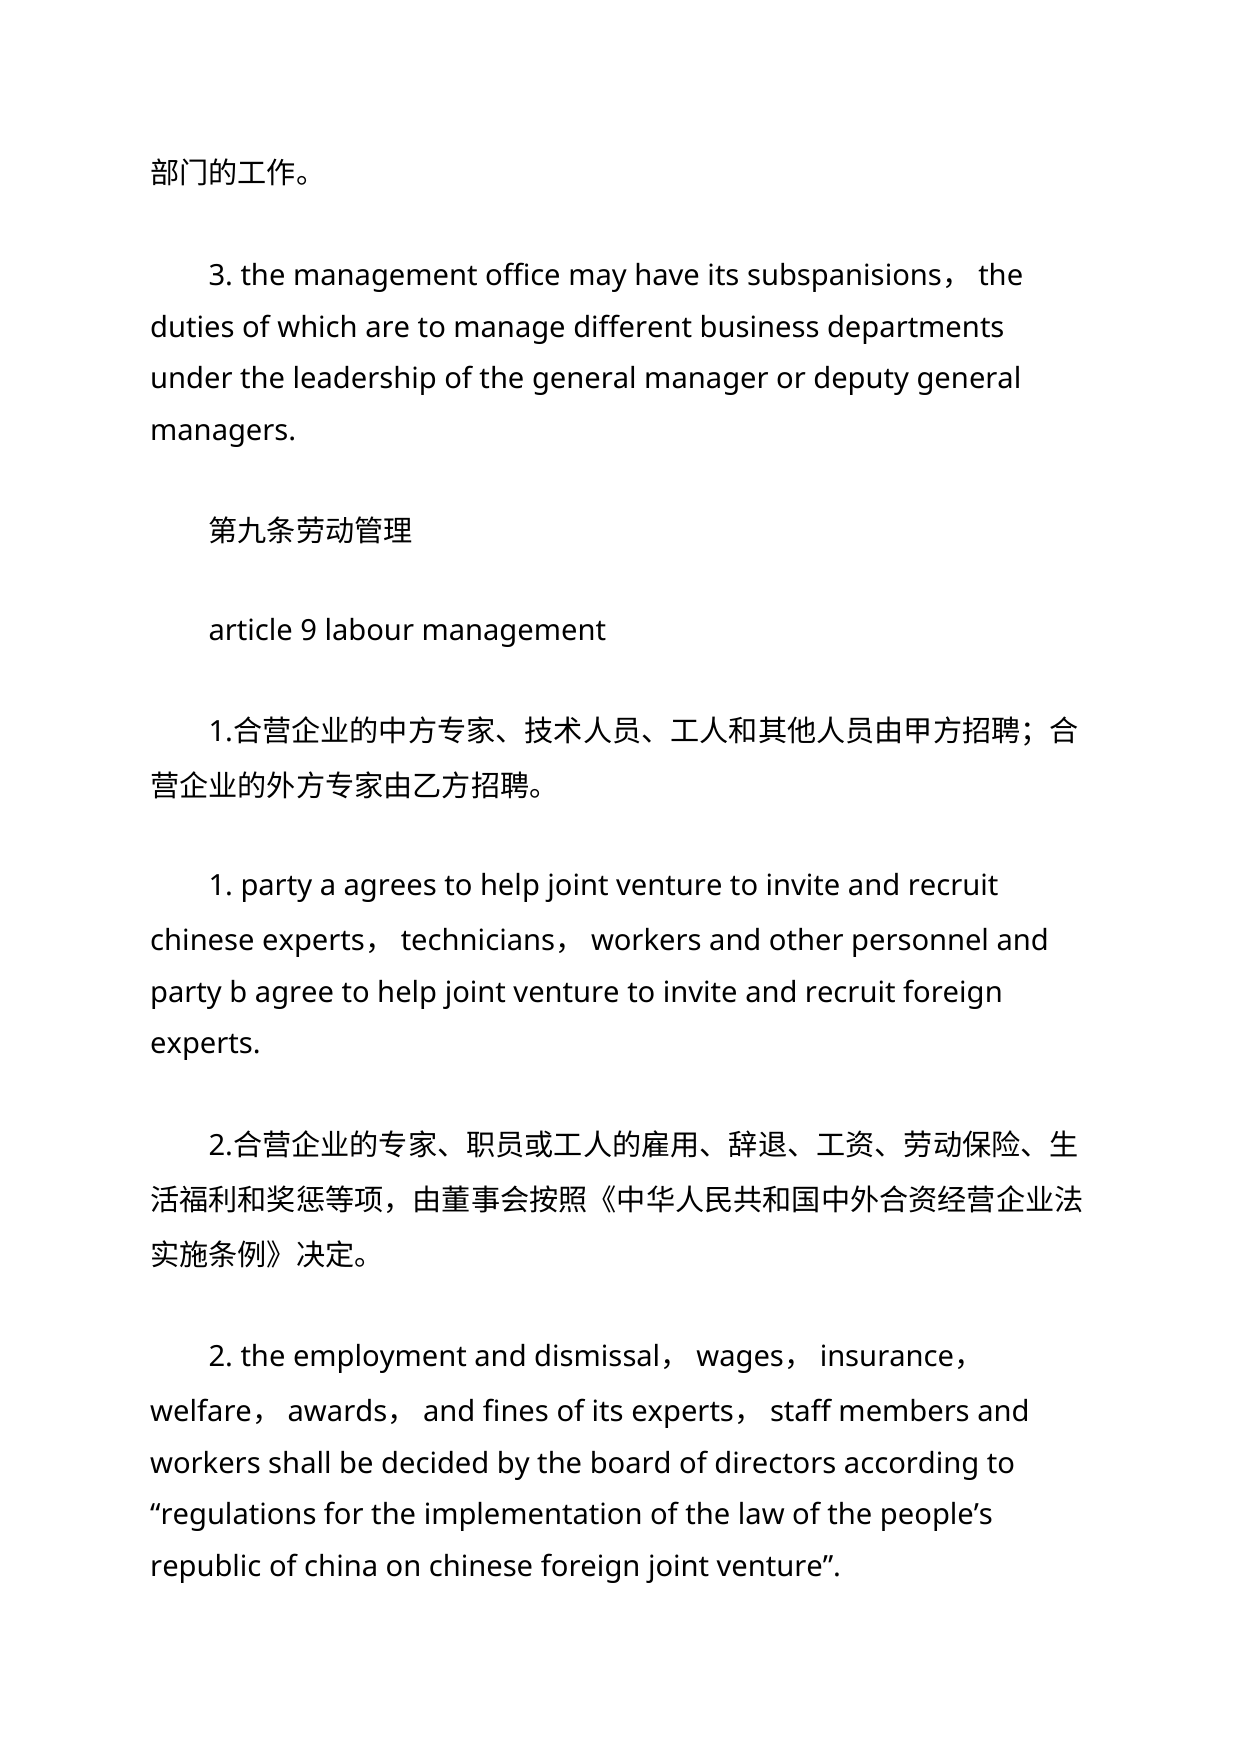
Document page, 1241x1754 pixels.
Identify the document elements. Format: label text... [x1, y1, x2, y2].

text 3. the management office may have its subspanisions， the duties of which are to manage different business departments under the leadership of the general manager or deputy general managers. [150, 252, 1090, 449]
text 第九条劳动管理 [150, 508, 1090, 550]
text 2. the employment and dismissal， wages， insurance， welfare， awards， and fines of its experts， staff members and workers shall be decided by the board of directors according to “regulations for the implementation of the law of the people’s republic of china on chinese foreign joint venture”. [150, 1333, 1090, 1585]
text 1.合营企业的中方专家、技术人员、工人和其他人员由甲方招聘；合营企业的外方专家由乙方招聘。 [150, 708, 1090, 805]
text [150, 150, 1090, 192]
text 1. party a agrees to help joint venture to invite and recruit chinese experts， technicians， workers and other personnel and party b agree to help joint venture to invite and recruit foreign experts. [150, 864, 1090, 1062]
text 2.合营企业的专家、职员或工人的雇用、辞退、工资、劳动保险、生活福利和奖惩等项，由董事会按照《中华人民共和国中外合资经营企业法实施条例》决定。 [150, 1121, 1090, 1273]
text article 9 labour management [150, 609, 1090, 649]
